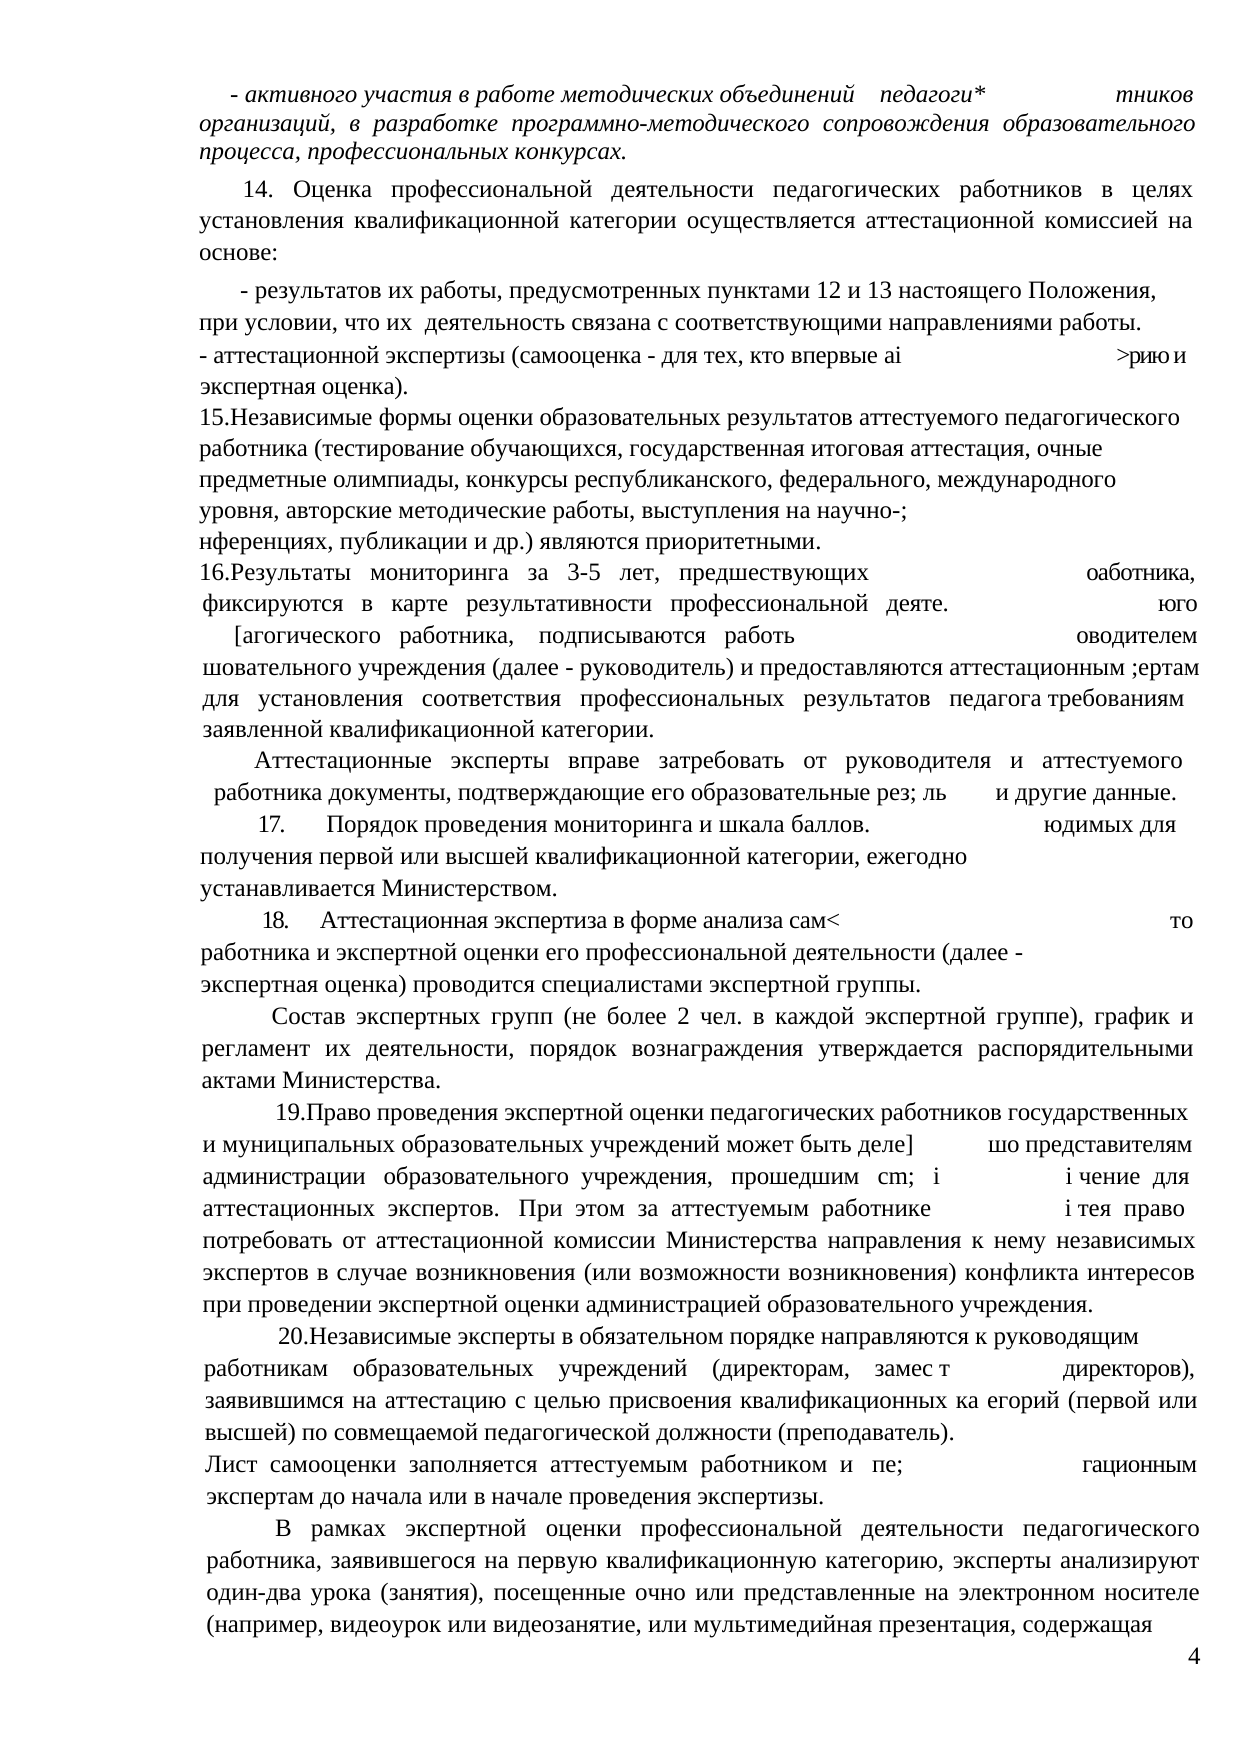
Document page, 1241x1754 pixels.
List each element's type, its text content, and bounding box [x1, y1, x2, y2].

text Состав экспертных групп (не более 2 чел. в каждой экспертной группе), график и регламент их деятельности, порядок вознаграждения утверждается распорядительными актами Министерства. [201, 999, 1195, 1095]
text 17. Порядок проведения мониторинга и шкала баллов. юдимых для получения первой или высшей квалификационной категории, ежегодно устанавливается Министерством. [200, 807, 1194, 903]
text фиксируются в карте результативности профессиональной деяте. юго [202, 587, 1200, 618]
text аттестационных экспертов. При этом за аттестуемым работнике i тея право [202, 1191, 1200, 1223]
text [агогического работника, подписываются работь оводителем [234, 619, 1200, 650]
text организаций, в разработке программно-методического сопровождения образовательного процесса, профессиональных конкурсах. [199, 108, 1196, 165]
text экспертная оценка). [200, 370, 1200, 401]
text 14. Оценка профессиональной деятельности педагогических работников в целях установления квалификационной категории осуществляется аттестационной комиссией на основе: [199, 172, 1194, 266]
text администрации образовательного учреждения, прошедшим cm; i i чение для [202, 1159, 1200, 1191]
text - результатов их работы, предусмотренных пунктами 12 и 13 настоящего Положения, при условии, что их деятельность связана с соответствующими направлениями работы. - аттестационной экспертизы (самооценка - для тех, кто впервые ai >рию и [199, 272, 1200, 370]
text 20.Независимые эксперты в обязательном порядке направляются к руководящим работникам образовательных учреждений (директорам, замес т директоров), [203, 1319, 1197, 1383]
text 19.Право проведения экспертной оценки педагогических работников государственных и муниципальных образовательных учреждений может быть деле] шо представителям [202, 1095, 1197, 1159]
text Аттестационные эксперты вправе затребовать от руководителя и аттестуемого работника документы, подтверждающие его образовательные рез; ль и другие данные. [213, 743, 1200, 807]
text Лист самооценки заполняется аттестуемым работником и пе; гационным [205, 1447, 1200, 1479]
text 15.Независимые формы оценки образовательных результатов аттестуемого педагогического работника (тестирование обучающихся, государственная итоговая аттестация, очные предметные олимпиады, конкурсы республиканского, федерального, международного уровня, авторские методические работы, выступления на научно-; нференциях, публикации и др.) являются приоритетными. 16.Результаты мониторинга за 3-5 лет, предшествующих оаботника, [199, 401, 1200, 587]
text - активного участия в работе методических объединений педагоги* тников [230, 80, 1200, 108]
text 4 [199, 1639, 1200, 1671]
text заявившимся на аттестацию с целью присвоения квалификационных ка егорий (первой или высшей) по совмещаемой педагогической должности (преподаватель). [204, 1383, 1198, 1447]
text В рамках экспертной оценки профессиональной деятельности педагогического работника, заявившегося на первую квалификационную категорию, эксперты анализируют один-два урока (занятия), посещенные очно или представленные на электронном носителе (например, видеоурок или видеозанятие, или мультимедийная презентация, содержащая [206, 1511, 1200, 1639]
text экспертам до начала или в начале проведения экспертизы. [206, 1479, 1200, 1511]
text потребовать от аттестационной комиссии Министерства направления к нему независимых экспертов в случае возникновения (или возможности возникновения) конфликта интересов при проведении экспертной оценки администрацией образовательного учреждения. [202, 1223, 1196, 1319]
text 18. Аттестационная экспертиза в форме анализа сам< то работника и экспертной оценки его профессиональной деятельности (далее - экспертная оценка) проводится специалистами экспертной группы. [200, 903, 1195, 999]
text шовательного учреждения (далее - руководитель) и предоставляются аттестационным ;ертам для установления соответствия профессиональных результатов педагога требованиям заявленной квалификационной категории. [202, 650, 1200, 743]
